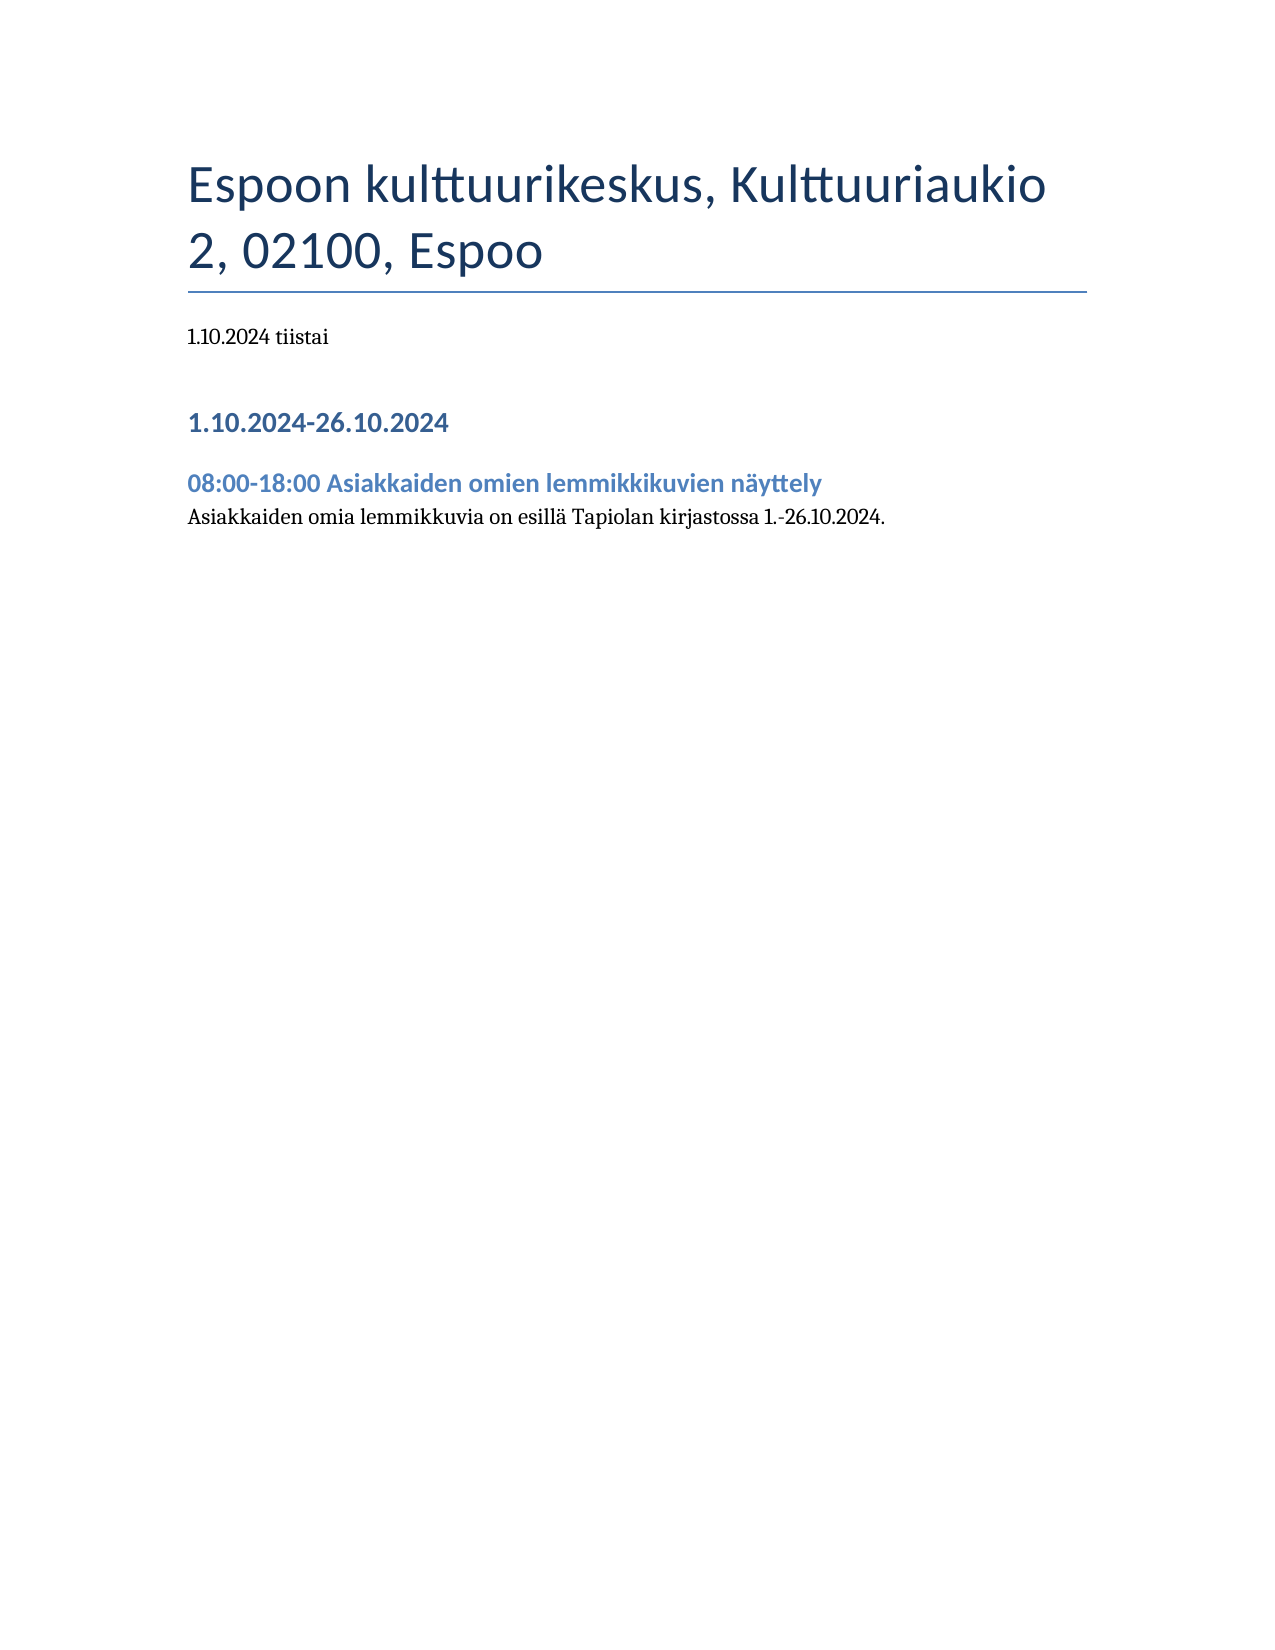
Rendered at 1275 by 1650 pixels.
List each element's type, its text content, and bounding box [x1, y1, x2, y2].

text 1.10.2024 tiistai [187, 324, 1087, 350]
subtitle 1.10.2024-26.10.2024 [187, 404, 1087, 440]
text Asiakkaiden omia lemmikkuvia on esillä Tapiolan kirjastossa 1.-26.10.2024. [187, 504, 1087, 530]
title Espoon kulttuurikeskus, Kulttuuriaukio 2, 02100, Espoo [187, 150, 1087, 293]
subtitle 08:00-18:00 Asiakkaiden omien lemmikkikuvien näyttely [187, 466, 1087, 499]
